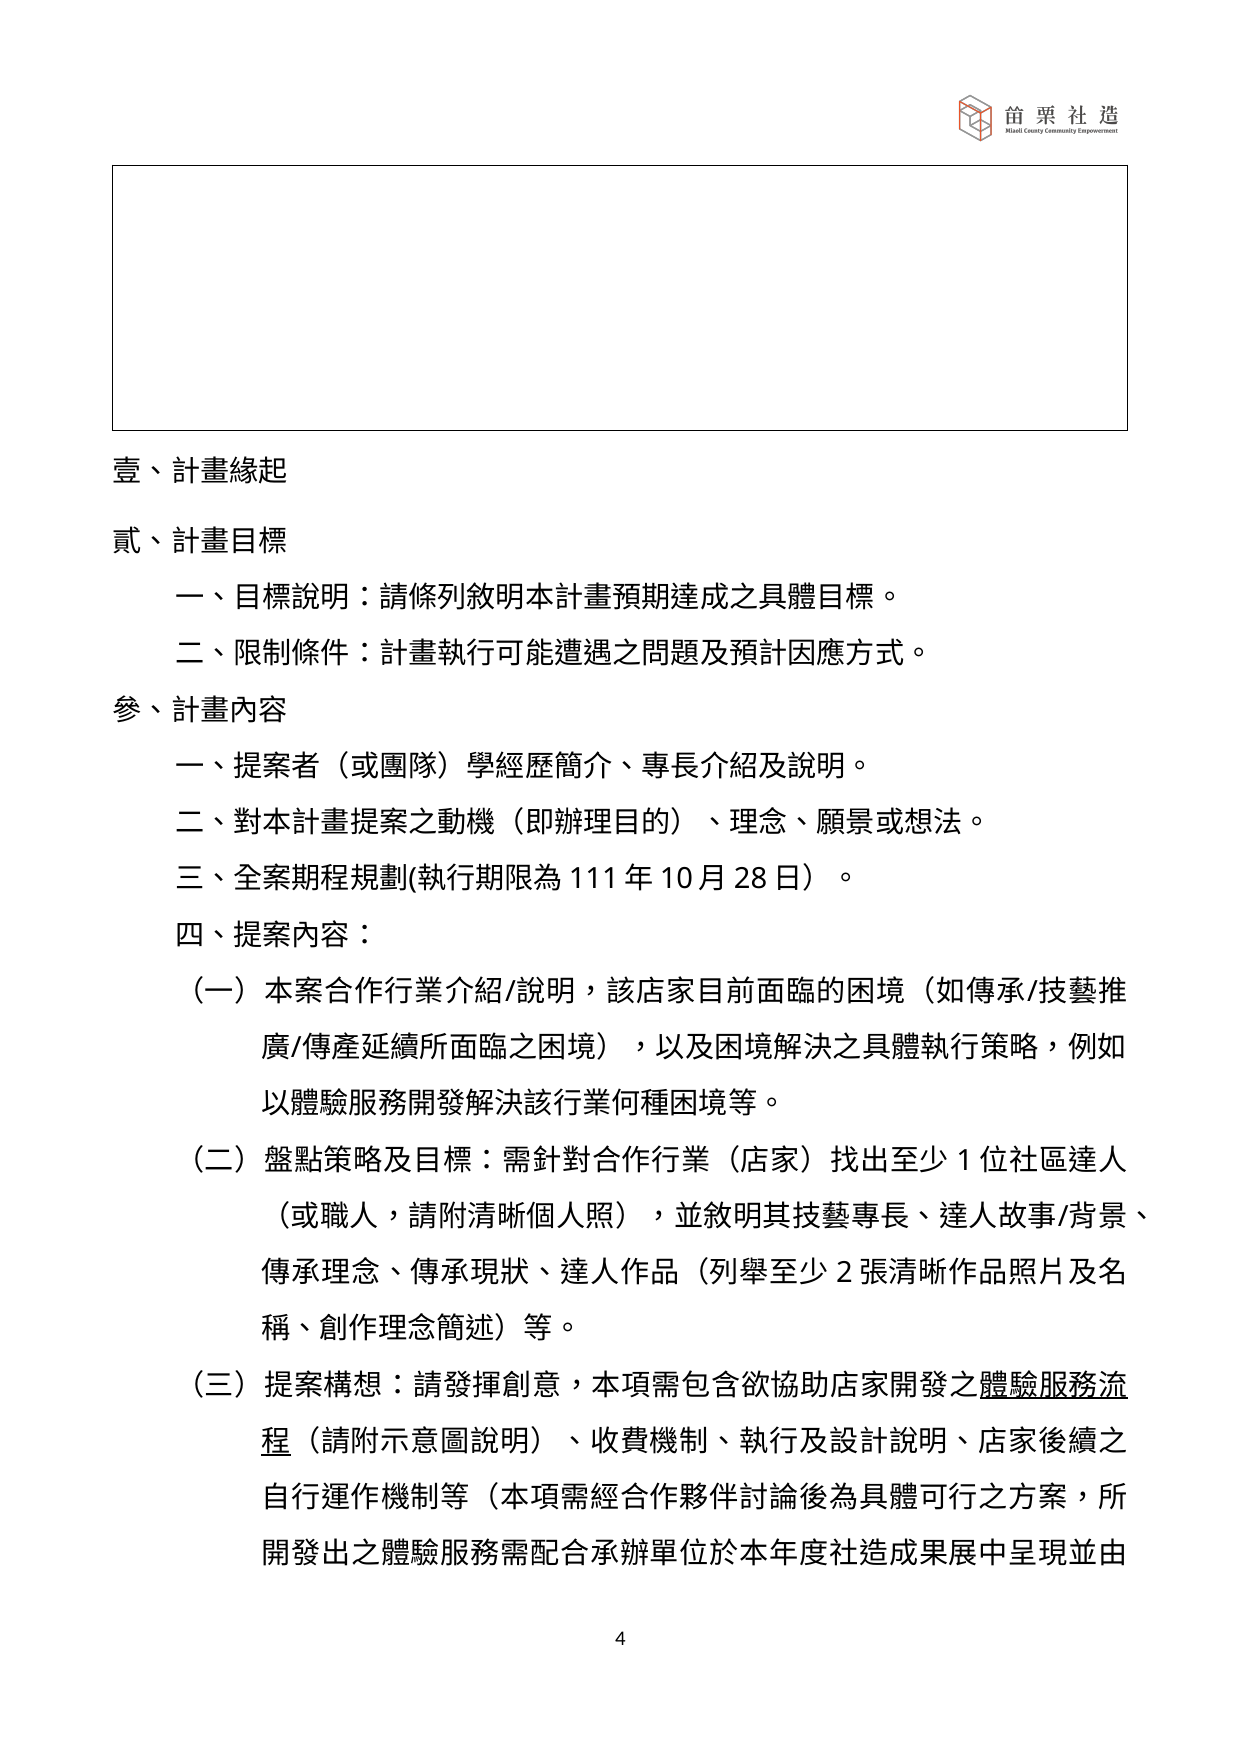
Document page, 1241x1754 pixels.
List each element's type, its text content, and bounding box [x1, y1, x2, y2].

text （三）提案構想：請發揮創意，本項需包含欲協助店家開發之體驗服務流程（請附示意圖說明）、收費機制、執行及設計說明、店家後續之自行運作機制等（本項需經合作夥伴討論後為具體可行之方案，所開發出之體驗服務需配合承辦單位於本年度社造成果展中呈現並由開發團隊實際試辦，需配合現場30人參加）。 [175, 1350, 1128, 1575]
text 三、全案期程規劃(執行期限為111年10月28日）。 [175, 844, 1128, 900]
text （二）盤點策略及目標：需針對合作行業（店家）找出至少1位社區達人（或職人，請附清晰個人照），並敘明其技藝專長、達人故事/背景、傳承理念、傳承現狀、達人作品（列舉至少2張清晰作品照片及名稱、創作理念簡述）等。 [175, 1125, 1128, 1350]
text 一、目標說明：請條列敘明本計畫預期達成之具體目標。 [175, 562, 1128, 619]
text 二、限制條件：計畫執行可能遭遇之問題及預計因應方式。 [175, 619, 1128, 675]
text 四、提案內容： [175, 900, 1128, 956]
text 參、計畫內容 [112, 675, 1128, 731]
table_cell [113, 166, 1127, 430]
text 二、對本計畫提案之動機（即辦理目的）、理念、願景或想法。 [175, 787, 1128, 844]
picture [947, 88, 1128, 148]
text 一、提案者（或團隊）學經歷簡介、專長介紹及說明。 [175, 731, 1128, 787]
text 壹、計畫緣起 [112, 431, 1128, 506]
text （一）本案合作行業介紹/說明，該店家目前面臨的困境（如傳承/技藝推廣/傳產延續所面臨之困境），以及困境解決之具體執行策略，例如以體驗服務開發解決該行業何種困境等。 [175, 956, 1128, 1125]
text 貳、計畫目標 [112, 506, 1128, 562]
